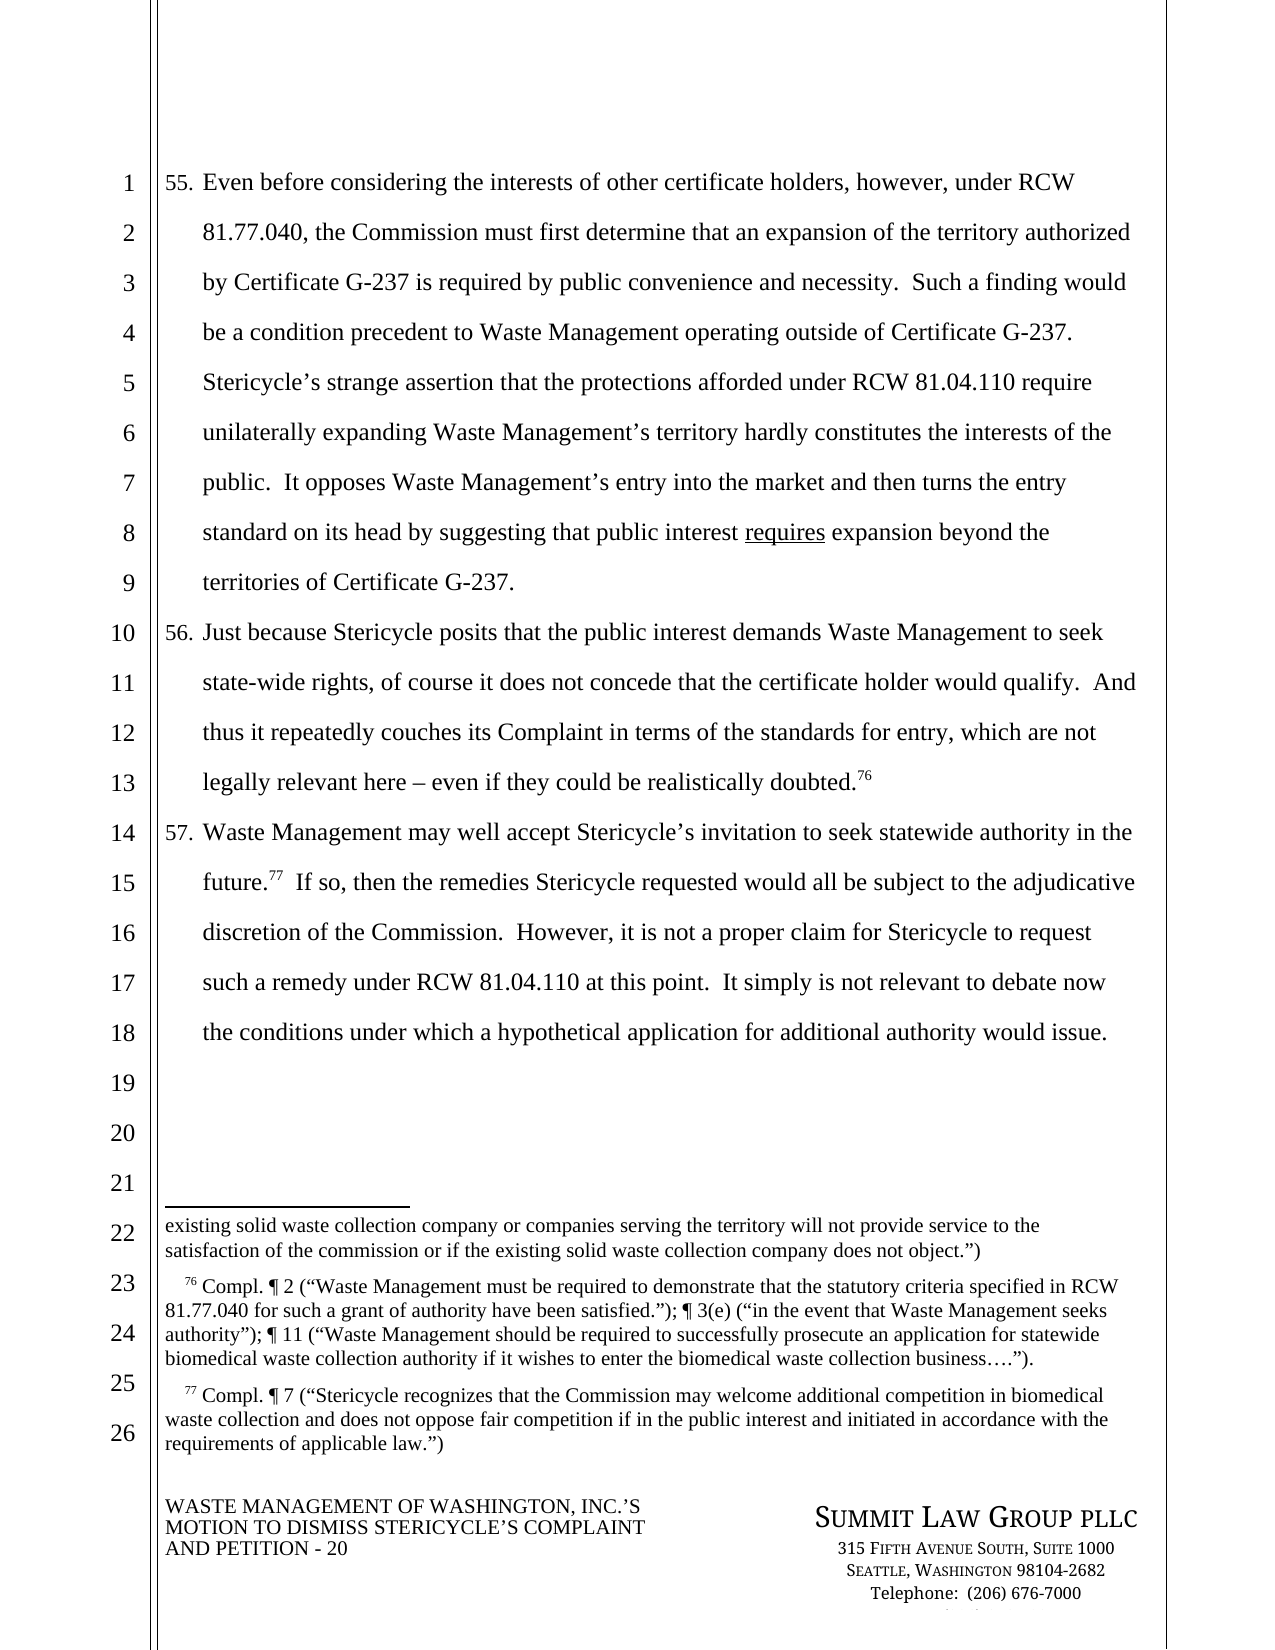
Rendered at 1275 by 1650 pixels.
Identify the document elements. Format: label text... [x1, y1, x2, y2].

text Just because Stericycle posits that the public interest demands Waste Management to seek state-wide rights, of course it does not concede that the certificate holder would qualify. And thus it repeatedly couches its Complaint in terms of the standards for entry, which are not legally relevant here – even if they could be realistically doubted. [165, 600, 1140, 800]
text Waste Management may well accept Stericycle’s invitation to seek statewide authority in the future. If so, then the remedies Stericycle requested would all be subject to the adjudicative discretion of the Commission. However, it is not a proper claim for Stericycle to request such a remedy under RCW 81.04.110 at this point. It simply is not relevant to debate now the conditions under which a hypothetical application for additional authority would issue. [165, 800, 1140, 1050]
text Even before considering the interests of other certificate holders, however, under RCW 81.77.040, the Commission must first determine that an expansion of the territory authorized by Certificate G-237 is required by public convenience and necessity. Such a finding would be a condition precedent to Waste Management operating outside of Certificate G-237. Stericycle’s strange assertion that the protections afforded under RCW 81.04.110 require unilaterally expanding Waste Management’s territory hardly constitutes the interests of the public. It opposes Waste Management’s entry into the market and then turns the entry standard on its head by suggesting that public interest requires expansion beyond the territories of Certificate G-237. [165, 150, 1140, 600]
